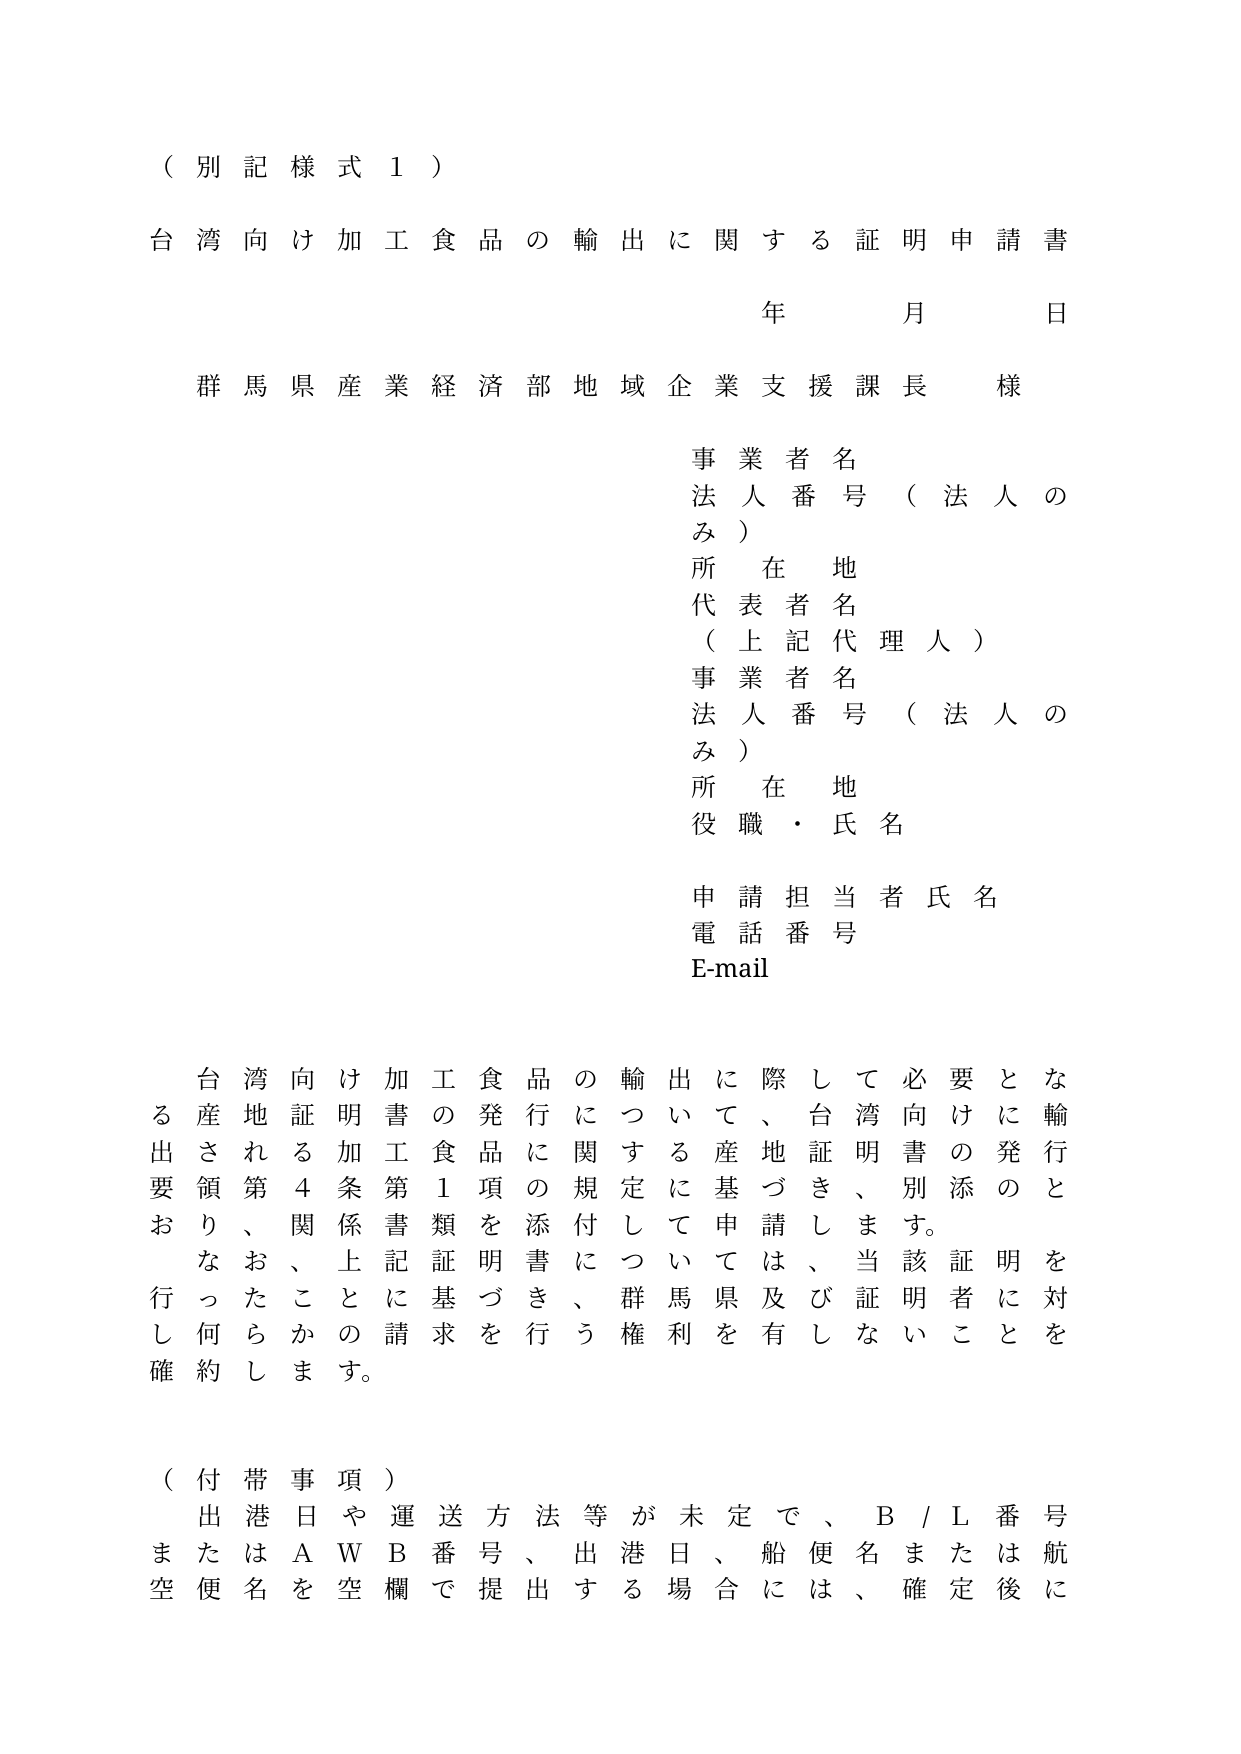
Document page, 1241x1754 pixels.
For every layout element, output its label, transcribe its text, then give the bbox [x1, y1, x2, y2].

text 台湾向け加工食品の輸出に関する証明申請書 [149, 221, 1091, 257]
text 申請担当者氏名 [668, 877, 1091, 913]
text 台湾向け加工食品の輸出に際して必要となる産地証明書の発行について、台湾向けに輸出される加工食品に関する産地証明書の発行要領第４条第１項の規定に基づき、別添のとおり、関係書類を添付して申請します。 [149, 1059, 1091, 1242]
text （上記代理人） [668, 622, 1091, 658]
text 代表者名 [668, 585, 1091, 622]
text （別記様式１） [149, 148, 1091, 184]
text 電話番号 [668, 913, 1091, 950]
text 事業者名 [668, 658, 1091, 695]
text 所 在 地 [668, 768, 1091, 804]
text 役職・氏名 [668, 804, 1091, 841]
text 年 月 日 [149, 294, 1091, 330]
text E-mail [668, 950, 1091, 986]
text 群馬県産業経済部地域企業支援課長 様 [149, 367, 1091, 403]
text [149, 1497, 1091, 1606]
text （付帯事項） [149, 1460, 1091, 1497]
text 事業者名 [668, 439, 1091, 476]
text 法人番号（法人のみ） [668, 695, 1091, 768]
text なお、上記証明書については、当該証明を行ったことに基づき、群馬県及び証明者に対し何らかの請求を行う権利を有しないことを確約します。 [149, 1242, 1091, 1387]
text 所 在 地 [668, 549, 1091, 585]
text 法人番号（法人のみ） [668, 476, 1091, 549]
